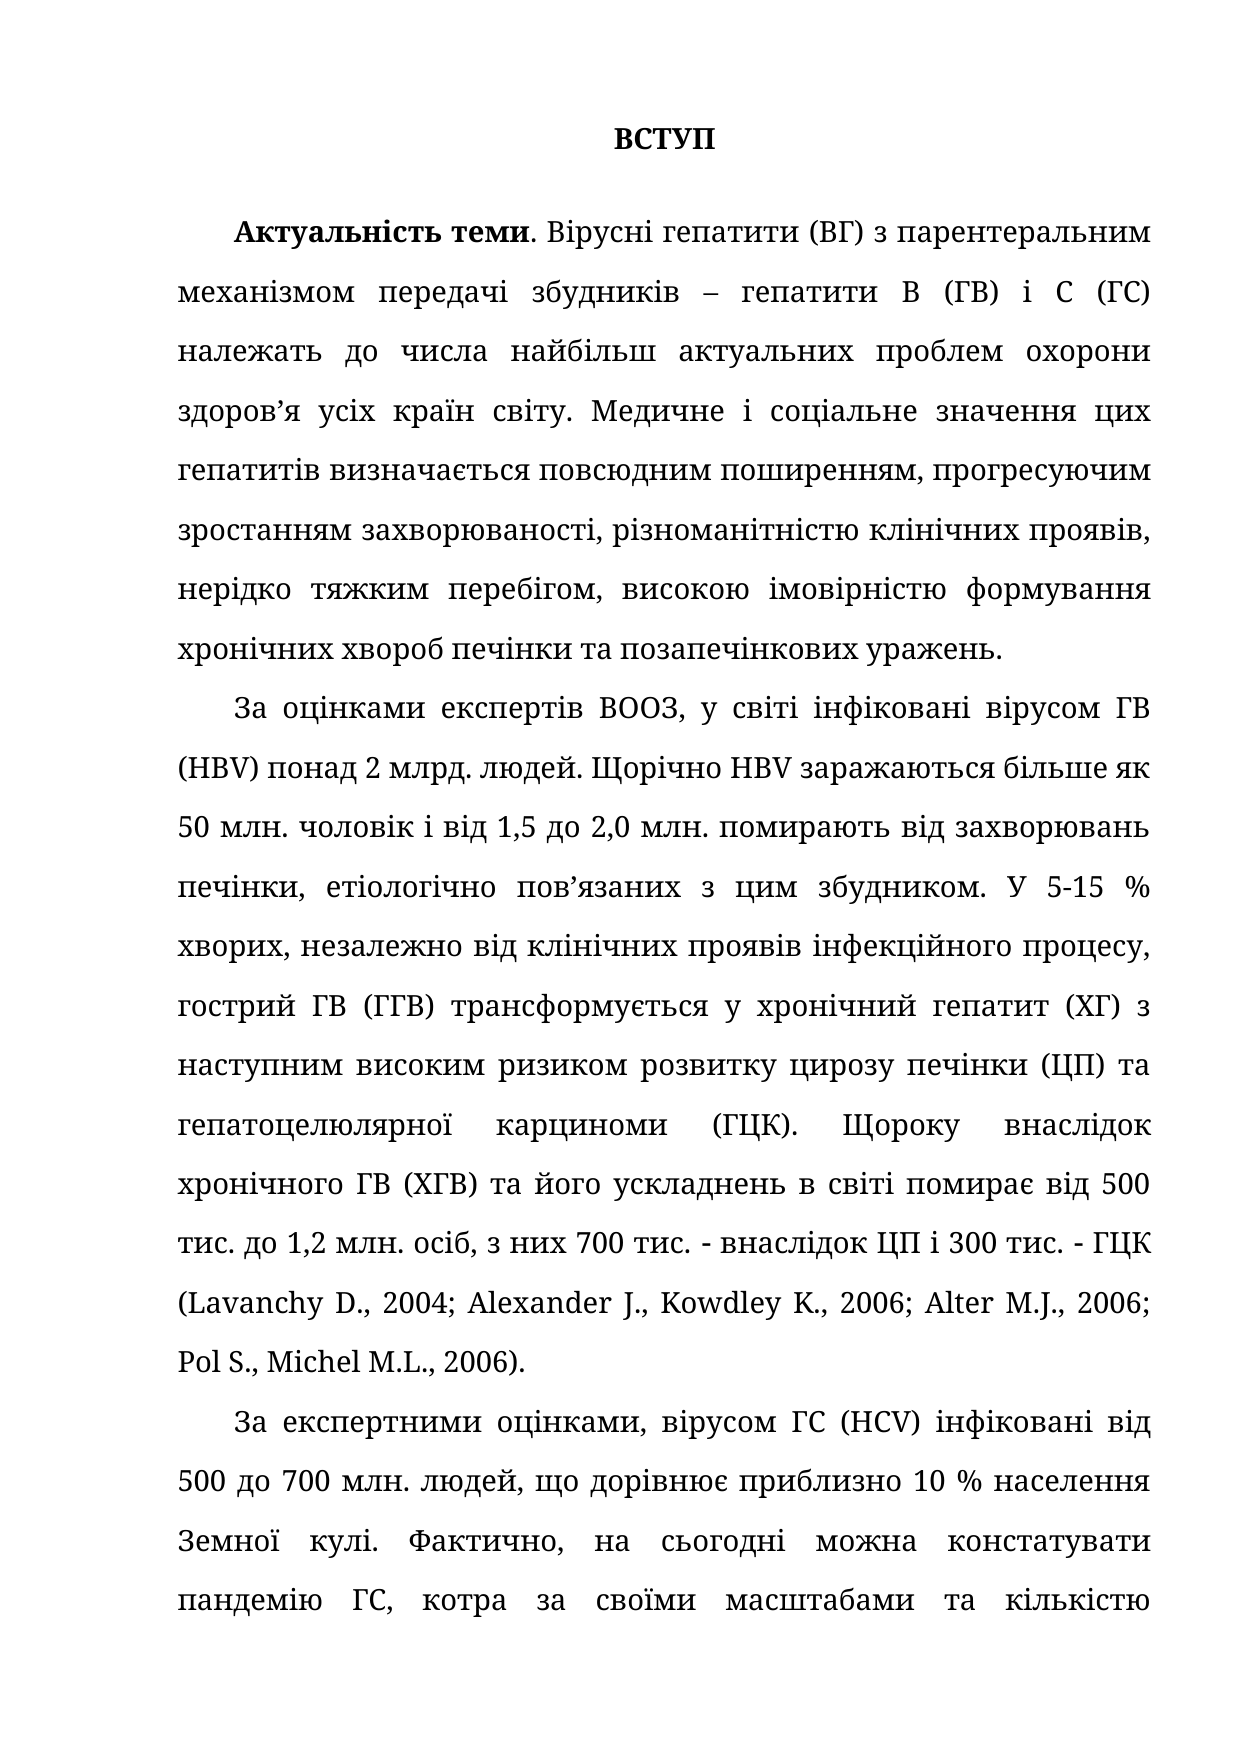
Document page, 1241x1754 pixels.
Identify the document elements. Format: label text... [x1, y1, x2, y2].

text За оцінками експертів ВООЗ, у світі інфіковані вірусом ГВ (HBV) понад 2 млрд. людей. Щорічно HBV заражаються більше як 50 млн. чоловік і від 1,5 до 2,0 млн. помирають від захворювань печінки, етіологічно пов’язаних з цим збудником. У 5-15 % хворих, незалежно від клінічних проявів інфекційного процесу, гострий ГВ (ГГВ) трансформується у хронічний гепатит (ХГ) з наступним високим ризиком розвитку цирозу печінки (ЦП) та гепатоцелюлярної карциноми (ГЦК). Щороку внаслідок хронічного ГВ (ХГВ) та його ускладнень в світі помирає від 500 тис. до 1,2 млн. осіб, з них 700 тис. внаслідок ЦП і 300 тис. ГЦК (Lavanchy D., 2004; Alexander J., Kowdley K., 2006; Alter M.J., 2006; Pol S., Michel M.L., 2006). [177, 687, 1152, 1381]
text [177, 1401, 1152, 1619]
text Актуальність теми. Вірусні гепатити (ВГ) з парентеральним механізмом передачі збудників – гепатити В (ГВ) і С (ГС) належать до числа найбільш актуальних проблем охорони здоров’я усіх країн світу. Медичне і соціальне значення цих гепатитів визначається повсюдним поширенням, прогресуючим зростанням захворюваності, різноманітністю клінічних проявів, нерідко тяжким перебігом, високою імовірністю формування хронічних хвороб печінки та позапечінкових уражень. [177, 212, 1152, 668]
text ВСТУП [177, 118, 1152, 158]
